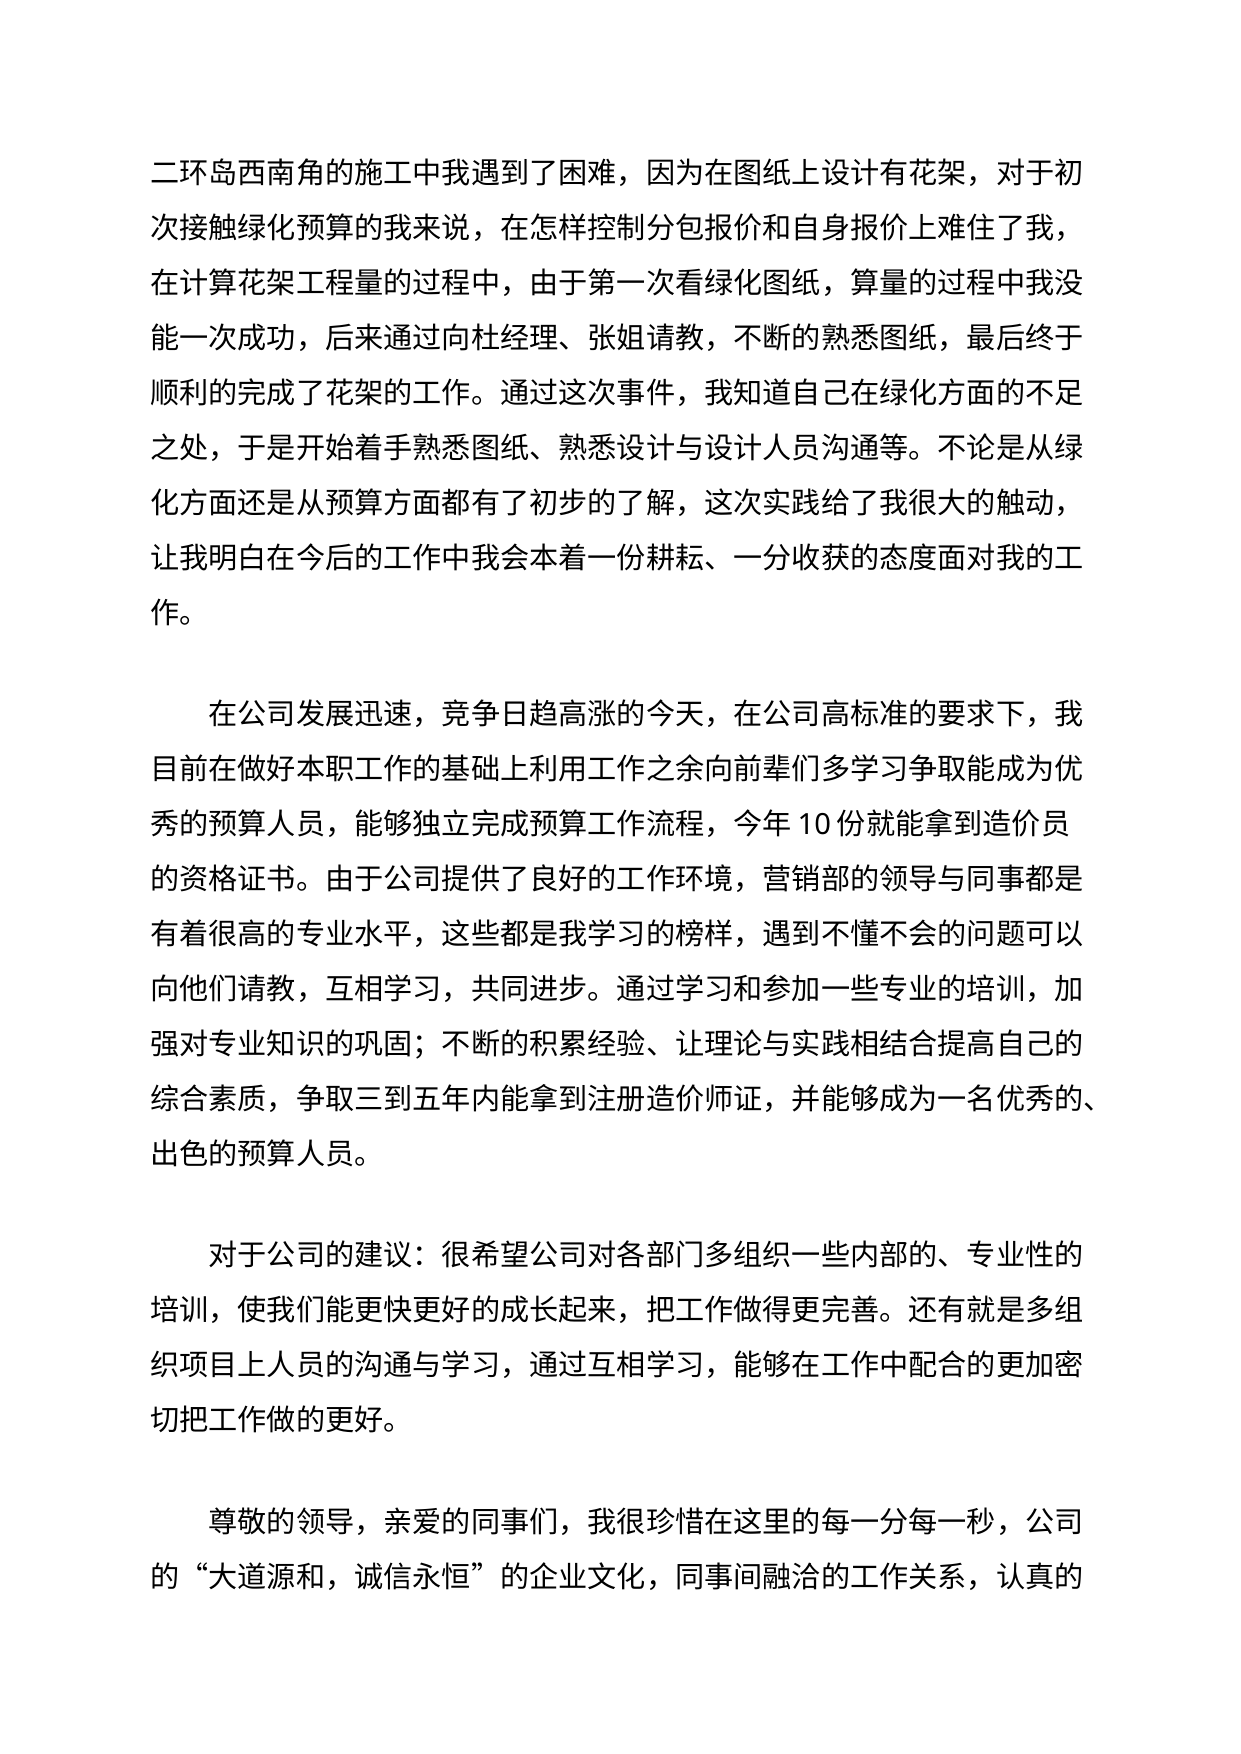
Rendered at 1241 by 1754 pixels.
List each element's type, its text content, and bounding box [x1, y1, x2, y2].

text 在公司发展迅速，竞争日趋高涨的今天，在公司高标准的要求下，我目前在做好本职工作的基础上利用工作之余向前辈们多学习争取能成为优秀的预算人员，能够独立完成预算工作流程，今年10份就能拿到造价员的资格证书。由于公司提供了良好的工作环境，营销部的领导与同事都是有着很高的专业水平，这些都是我学习的榜样，遇到不懂不会的问题可以向他们请教，互相学习，共同进步。通过学习和参加一些专业的培训，加强对专业知识的巩固；不断的积累经验、让理论与实践相结合提高自己的综合素质，争取三到五年内能拿到注册造价师证，并能够成为一名优秀的、出色的预算人员。 [150, 691, 1090, 1172]
text 对于公司的建议：很希望公司对各部门多组织一些内部的、专业性的培训，使我们能更快更好的成长起来，把工作做得更完善。还有就是多组织项目上人员的沟通与学习，通过互相学习，能够在工作中配合的更加密切把工作做的更好。 [150, 1232, 1090, 1439]
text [150, 1498, 1090, 1596]
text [150, 150, 1090, 631]
